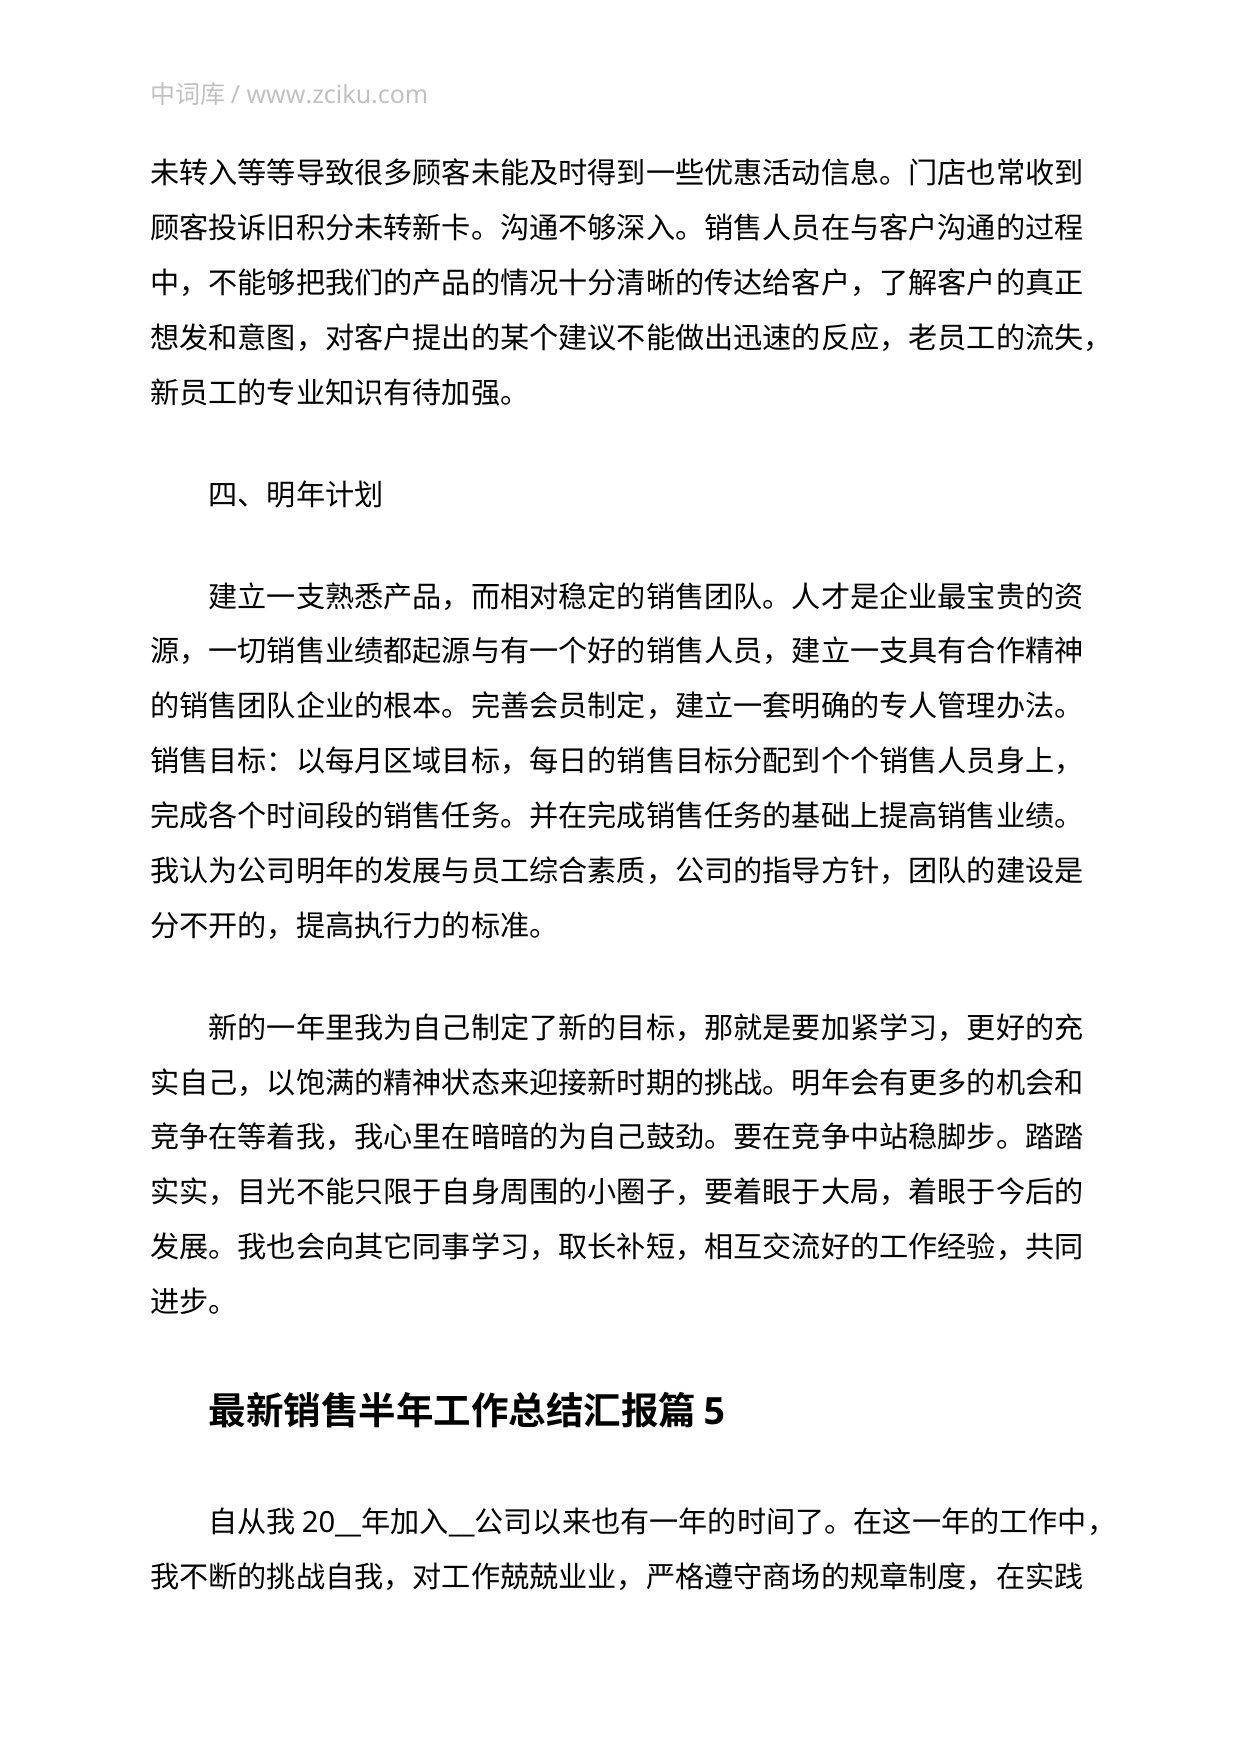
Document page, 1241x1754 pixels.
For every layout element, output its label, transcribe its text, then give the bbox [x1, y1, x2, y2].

text 新的一年里我为自己制定了新的目标，那就是要加紧学习，更好的充实自己，以饱满的精神状态来迎接新时期的挑战。明年会有更多的机会和竞争在等着我，我心里在暗暗的为自己鼓劲。要在竞争中站稳脚步。踏踏实实，目光不能只限于自身周围的小圈子，要着眼于大局，着眼于今后的发展。我也会向其它同事学习，取长补短，相互交流好的工作经验，共同进步。 [150, 1004, 1090, 1321]
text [150, 1498, 1090, 1595]
text 建立一支熟悉产品，而相对稳定的销售团队。人才是企业最宝贵的资源，一切销售业绩都起源与有一个好的销售人员，建立一支具有合作精神的销售团队企业的根本。完善会员制定，建立一套明确的专人管理办法。销售目标：以每月区域目标，每日的销售目标分配到个个销售人员身上，完成各个时间段的销售任务。并在完成销售任务的基础上提高销售业绩。我认为公司明年的发展与员工综合素质，公司的指导方针，团队的建设是分不开的，提高执行力的标准。 [150, 573, 1090, 945]
text 四、明年计划 [150, 471, 1090, 514]
text 最新销售半年工作总结汇报篇5 [150, 1381, 1090, 1435]
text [150, 150, 1090, 412]
